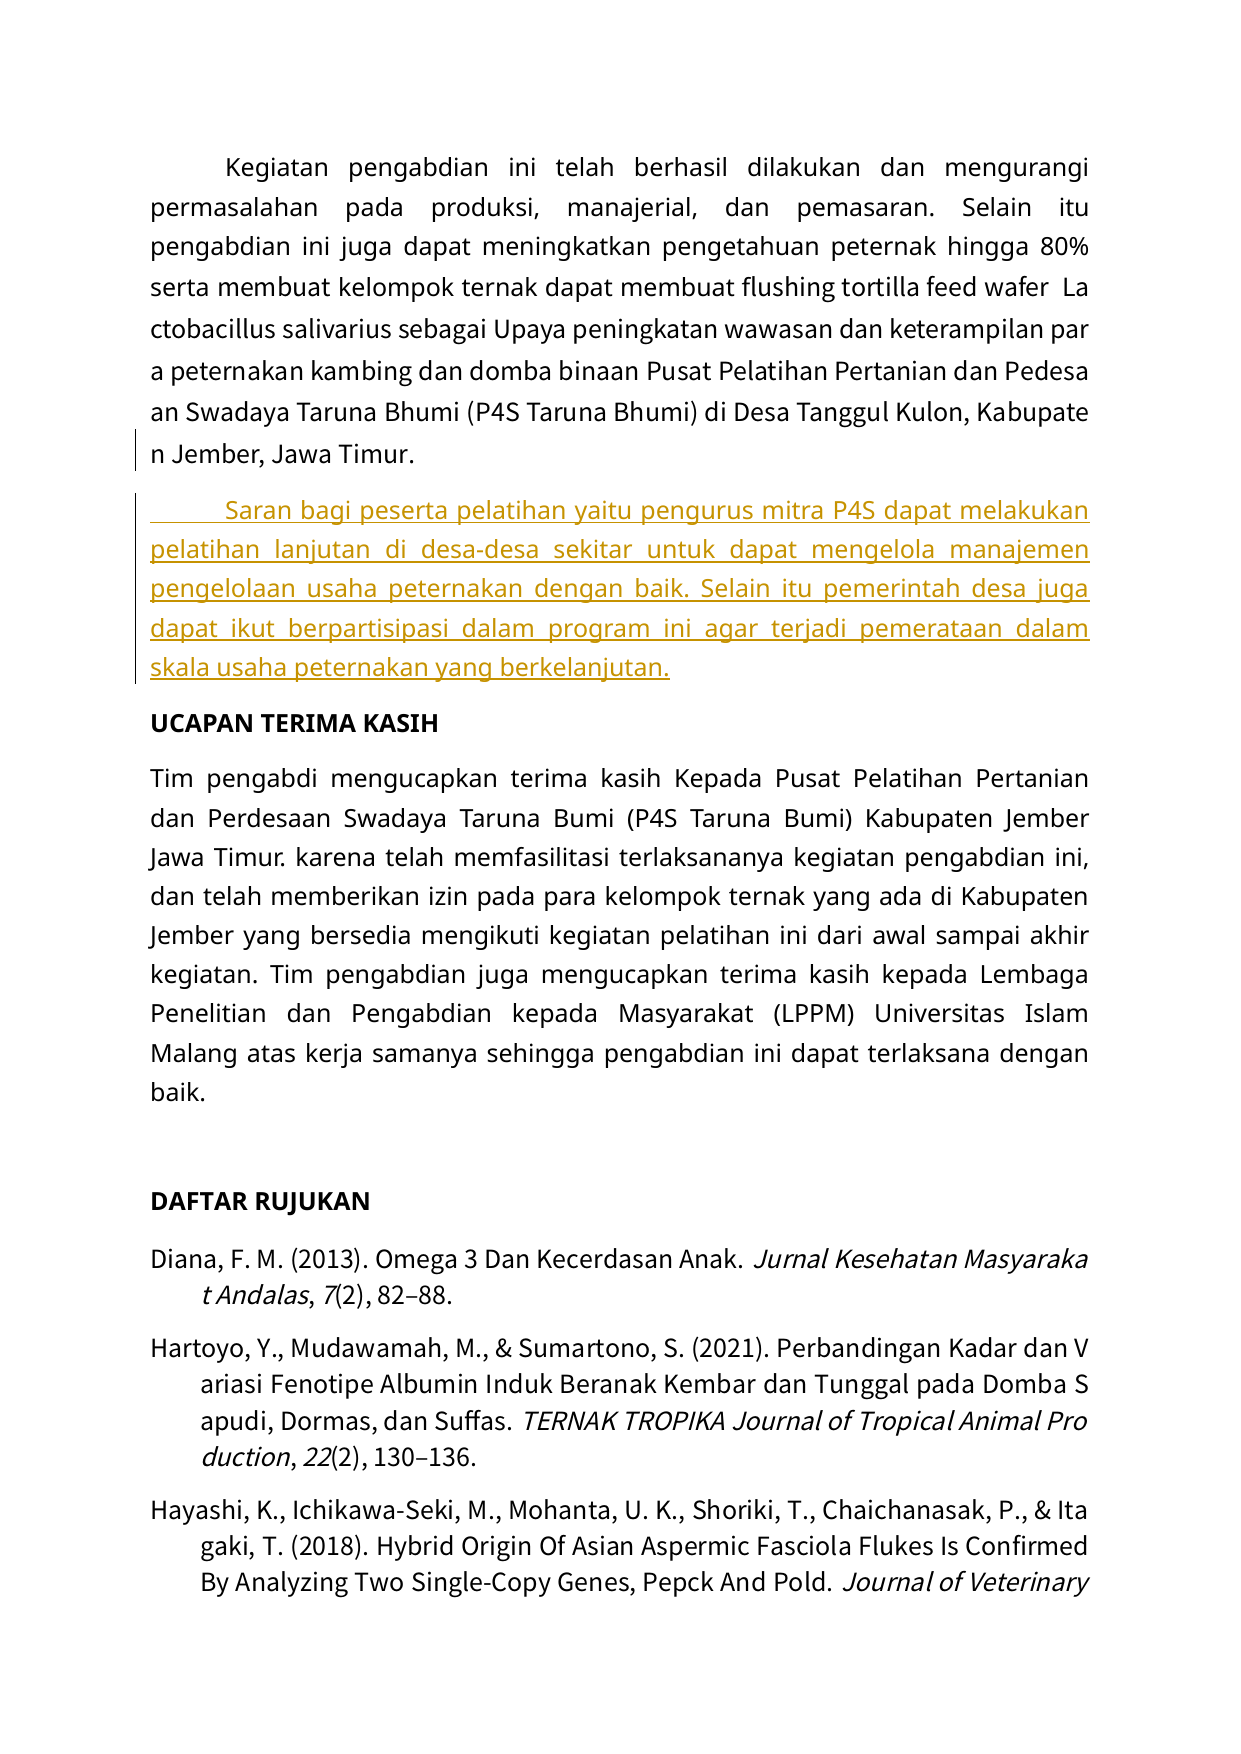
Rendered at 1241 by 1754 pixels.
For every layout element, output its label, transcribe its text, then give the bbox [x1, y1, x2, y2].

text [150, 1490, 1090, 1599]
text Hartoyo, Y., Mudawamah, M., & Sumartono, S. (2021). Perbandingan Kadar dan Variasi Fenotipe Albumin Induk Beranak Kembar dan Tunggal pada Domba Sapudi, Dormas, dan Suffas. TERNAK TROPIKA Journal of Tropical Animal Production, 22(2), 130–136. [150, 1329, 1090, 1474]
text Kegiatan pengabdian ini telah berhasil dilakukan dan mengurangi permasalahan pada produksi, manajerial, dan pemasaran. Selain itu pengabdian ini juga dapat meningkatkan pengetahuan peternak hingga 80% serta membuat kelompok ternak dapat membuat flushing tortilla feed wafer Lactobacillus salivarius sebagai Upaya peningkatan wawasan dan keterampilan para peternakan kambing dan domba binaan Pusat Pelatihan Pertanian dan Pedesaan Swadaya Taruna Bhumi (P4S Taruna Bhumi) di Desa Tanggul Kulon, Kabupaten Jember, Jawa Timur. [150, 150, 1090, 471]
text DAFTAR RUJUKAN [150, 1184, 1090, 1218]
text Tim pengabdi mengucapkan terima kasih Kepada Pusat Pelatihan Pertanian dan Perdesaan Swadaya Taruna Bumi (P4S Taruna Bumi) Kabupaten Jember Jawa Timur. karena telah memfasilitasi terlaksananya kegiatan pengabdian ini, dan telah memberikan izin pada para kelompok ternak yang ada di Kabupaten Jember yang bersedia mengikuti kegiatan pelatihan ini dari awal sampai akhir kegiatan. Tim pengabdian juga mengucapkan terima kasih kepada Lembaga Penelitian dan Pengabdian kepada Masyarakat (LPPM) Universitas Islam Malang atas kerja samanya sehingga pengabdian ini dapat terlaksana dengan baik. [150, 761, 1090, 1108]
text Diana, F. M. (2013). Omega 3 Dan Kecerdasan Anak. Jurnal Kesehatan Masyarakat Andalas, 7(2), 82–88. [150, 1239, 1090, 1312]
text UCAPAN TERIMA KASIH [150, 705, 1090, 739]
